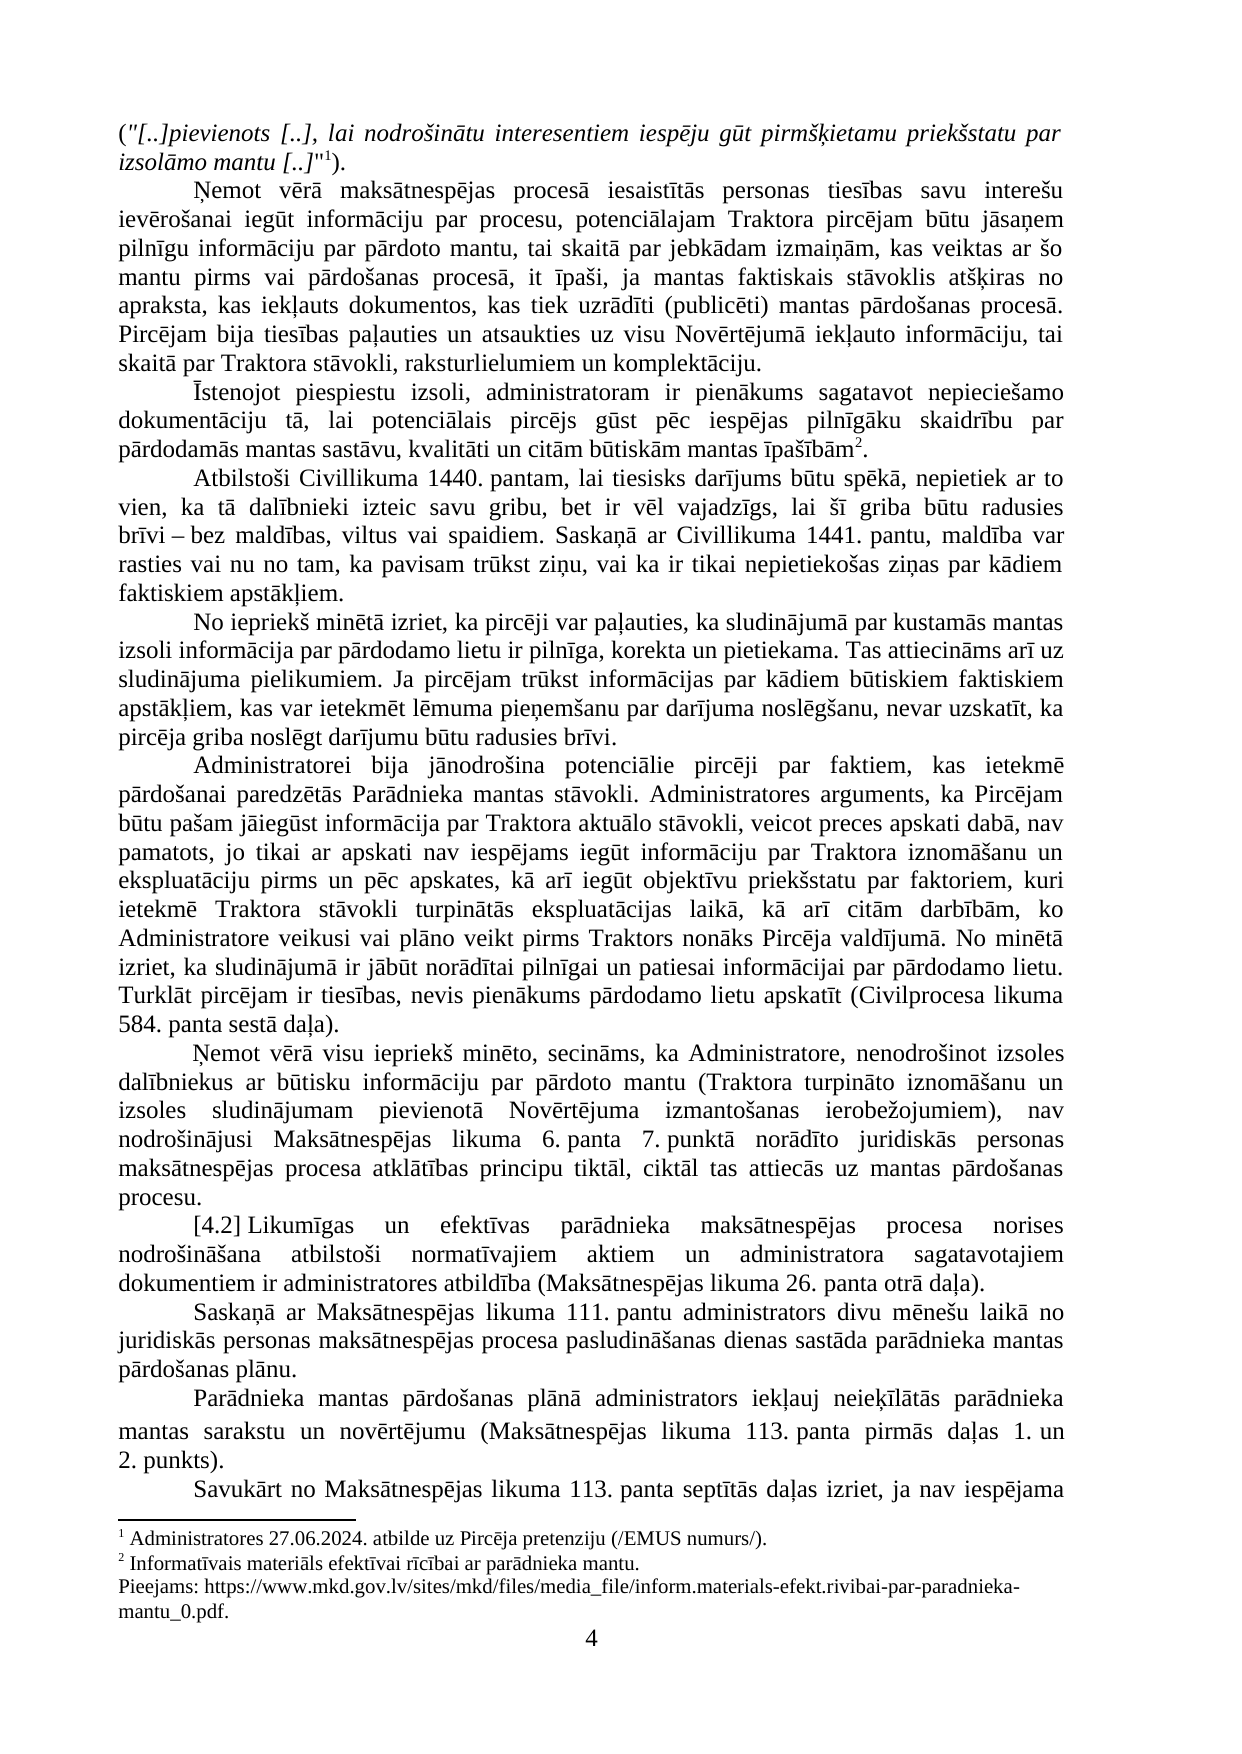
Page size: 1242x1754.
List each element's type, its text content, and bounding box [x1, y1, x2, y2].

text Parādnieka mantas pārdošanas plānā administrators iekļauj neieķīlātās parādnieka mantas sarakstu un novērtējumu (Maksātnespējas likuma 113. panta pirmās daļas 1. un 2. punkts). [118, 1383, 1064, 1474]
text [4.2] Likumīgas un efektīvas parādnieka maksātnespējas procesa norises nodrošināšana atbilstoši normatīvajiem aktiem un administratora sagatavotajiem dokumentiem ir administratores atbildība (Maksātnespējas likuma 26. panta otrā daļa). [118, 1211, 1064, 1297]
text Ņemot vērā maksātnespējas procesā iesaistītās personas tiesības savu interešu ievērošanai iegūt informāciju par procesu, potenciālajam Traktora pircējam būtu jāsaņem pilnīgu informāciju par pārdoto mantu, tai skaitā par jebkādam izmaiņām, kas veiktas ar šo mantu pirms vai pārdošanas procesā, it īpaši, ja mantas faktiskais stāvoklis atšķiras no apraksta, kas iekļauts dokumentos, kas tiek uzrādīti (publicēti) mantas pārdošanas procesā. Pircējam bija tiesības paļauties un atsaukties uz visu Novērtējumā iekļauto informāciju, tai skaitā par Traktora stāvokli, raksturlielumiem un komplektāciju. [118, 176, 1064, 377]
text Ņemot vērā visu iepriekš minēto, secināms, ka Administratore, nenodrošinot izsoles dalībniekus ar būtisku informāciju par pārdoto mantu (Traktora turpināto iznomāšanu un izsoles sludinājumam pievienotā Novērtējuma izmantošanas ierobežojumiem), nav nodrošinājusi Maksātnespējas likuma 6. panta 7. punktā norādīto juridiskās personas maksātnespējas procesa atklātības principu tiktāl, ciktāl tas attiecās uz mantas pārdošanas procesu. [118, 1038, 1064, 1211]
text Saskaņā ar Maksātnespējas likuma 111. pantu administrators divu mēnešu laikā no juridiskās personas maksātnespējas procesa pasludināšanas dienas sastāda parādnieka mantas pārdošanas plānu. [118, 1297, 1064, 1383]
text Administratorei bija jānodrošina potenciālie pircēji par faktiem, kas ietekmē pārdošanai paredzētās Parādnieka mantas stāvokli. Administratores arguments, ka Pircējam būtu pašam jāiegūst informācija par Traktora aktuālo stāvokli, veicot preces apskati dabā, nav pamatots, jo tikai ar apskati nav iespējams iegūt informāciju par Traktora iznomāšanu un ekspluatāciju pirms un pēc apskates, kā arī iegūt objektīvu priekšstatu par faktoriem, kuri ietekmē Traktora stāvokli turpinātās ekspluatācijas laikā, kā arī citām darbībām, ko Administratore veikusi vai plāno veikt pirms Traktors nonāks Pircēja valdījumā. No minētā izriet, ka sludinājumā ir jābūt norādītai pilnīgai un patiesai informācijai par pārdodamo lietu. Turklāt pircējam ir tiesības, nevis pienākums pārdodamo lietu apskatīt (Civilprocesa likuma 584. panta sestā daļa). [118, 751, 1064, 1038]
text No iepriekš minētā izriet, ka pircēji var paļauties, ka sludinājumā par kustamās mantas izsoli informācija par pārdodamo lietu ir pilnīga, korekta un pietiekama. Tas attiecināms arī uz sludinājuma pielikumiem. Ja pircējam trūkst informācijas par kādiem būtiskiem faktiskiem apstākļiem, kas var ietekmēt lēmuma pieņemšanu par darījuma noslēgšanu, nevar uzskatīt, ka pircēja griba noslēgt darījumu būtu radusies brīvi. [118, 607, 1064, 751]
text Īstenojot piespiestu izsoli, administratoram ir pienākums sagatavot nepieciešamo dokumentāciju tā, lai potenciālais pircējs gūst pēc iespējas pilnīgāku skaidrību par pārdodamās mantas sastāvu, kvalitāti un citām būtiskām mantas īpašībām. [118, 377, 1064, 463]
text Atbilstoši Civillikuma 1440. pantam, lai tiesisks darījums būtu spēkā, nepietiek ar to vien, ka tā dalībnieki izteic savu gribu, bet ir vēl vajadzīgs, lai šī griba būtu radusies brīvi – bez maldības, viltus vai spaidiem. Saskaņā ar Civillikuma 1441. pantu, maldība var rasties vai nu no tam, ka pavisam trūkst ziņu, vai ka ir tikai nepietiekošas ziņas par kādiem faktiskiem apstākļiem. [118, 463, 1064, 607]
